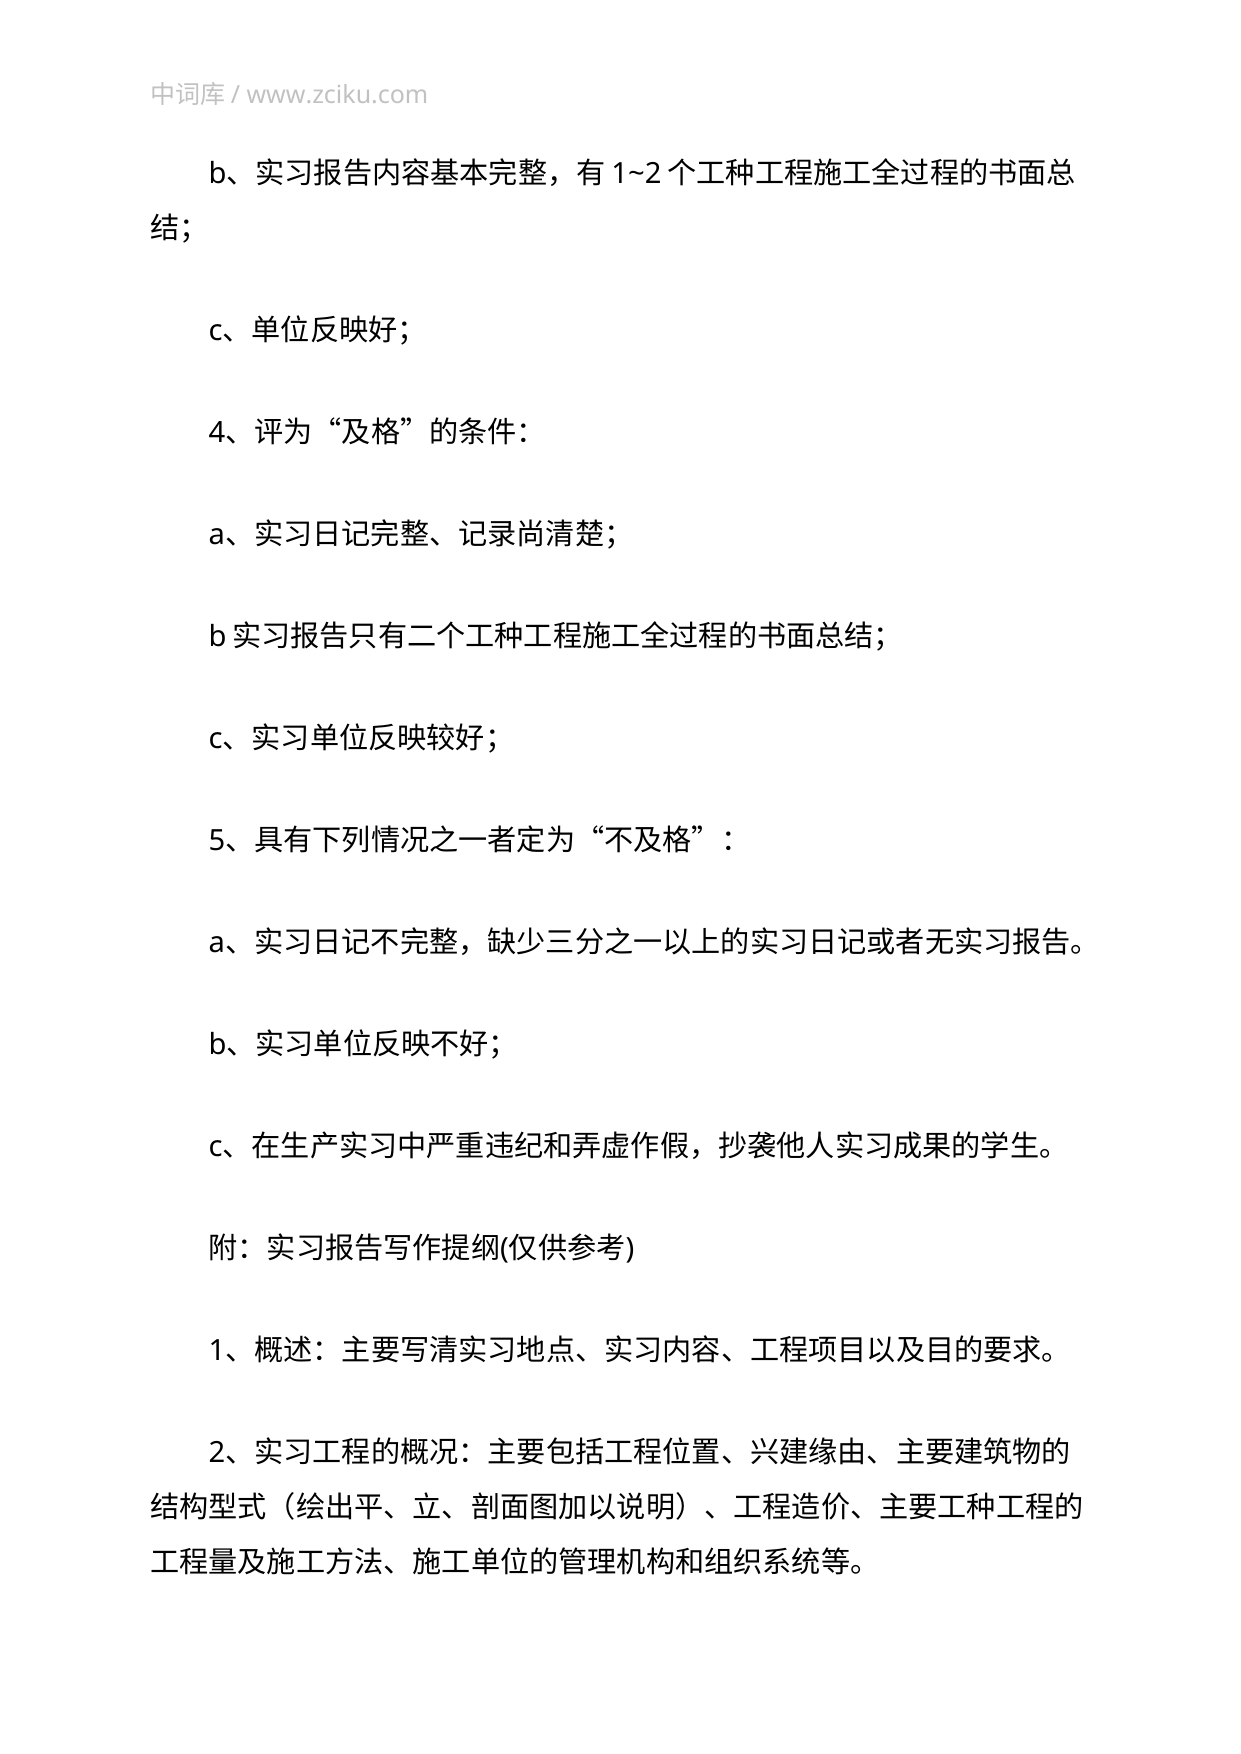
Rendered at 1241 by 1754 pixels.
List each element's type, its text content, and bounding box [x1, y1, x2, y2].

text c、在生产实习中严重违纪和弄虚作假，抄袭他人实习成果的学生。 [150, 1123, 1090, 1165]
text 2、实习工程的概况：主要包括工程位置、兴建缘由、主要建筑物的结构型式（绘出平、立、剖面图加以说明）、工程造价、主要工种工程的工程量及施工方法、施工单位的管理机构和组织系统等。 [150, 1428, 1090, 1581]
text 5、具有下列情况之一者定为“不及格”： [150, 817, 1090, 859]
text 附：实习报告写作提纲(仅供参考) [150, 1224, 1090, 1267]
text a、实习日记完整、记录尚清楚； [150, 511, 1090, 553]
text b实习报告只有二个工种工程施工全过程的书面总结； [150, 613, 1090, 655]
text b、实习报告内容基本完整，有1~2个工种工程施工全过程的书面总结； [150, 150, 1090, 247]
text a、实习日记不完整，缺少三分之一以上的实习日记或者无实习报告。 [150, 919, 1090, 961]
text 1、概述：主要写清实习地点、实习内容、工程项目以及目的要求。 [150, 1327, 1090, 1369]
text c、实习单位反映较好； [150, 715, 1090, 757]
text c、单位反映好； [150, 307, 1090, 349]
text 4、评为“及格”的条件： [150, 409, 1090, 451]
text b、实习单位反映不好； [150, 1021, 1090, 1063]
